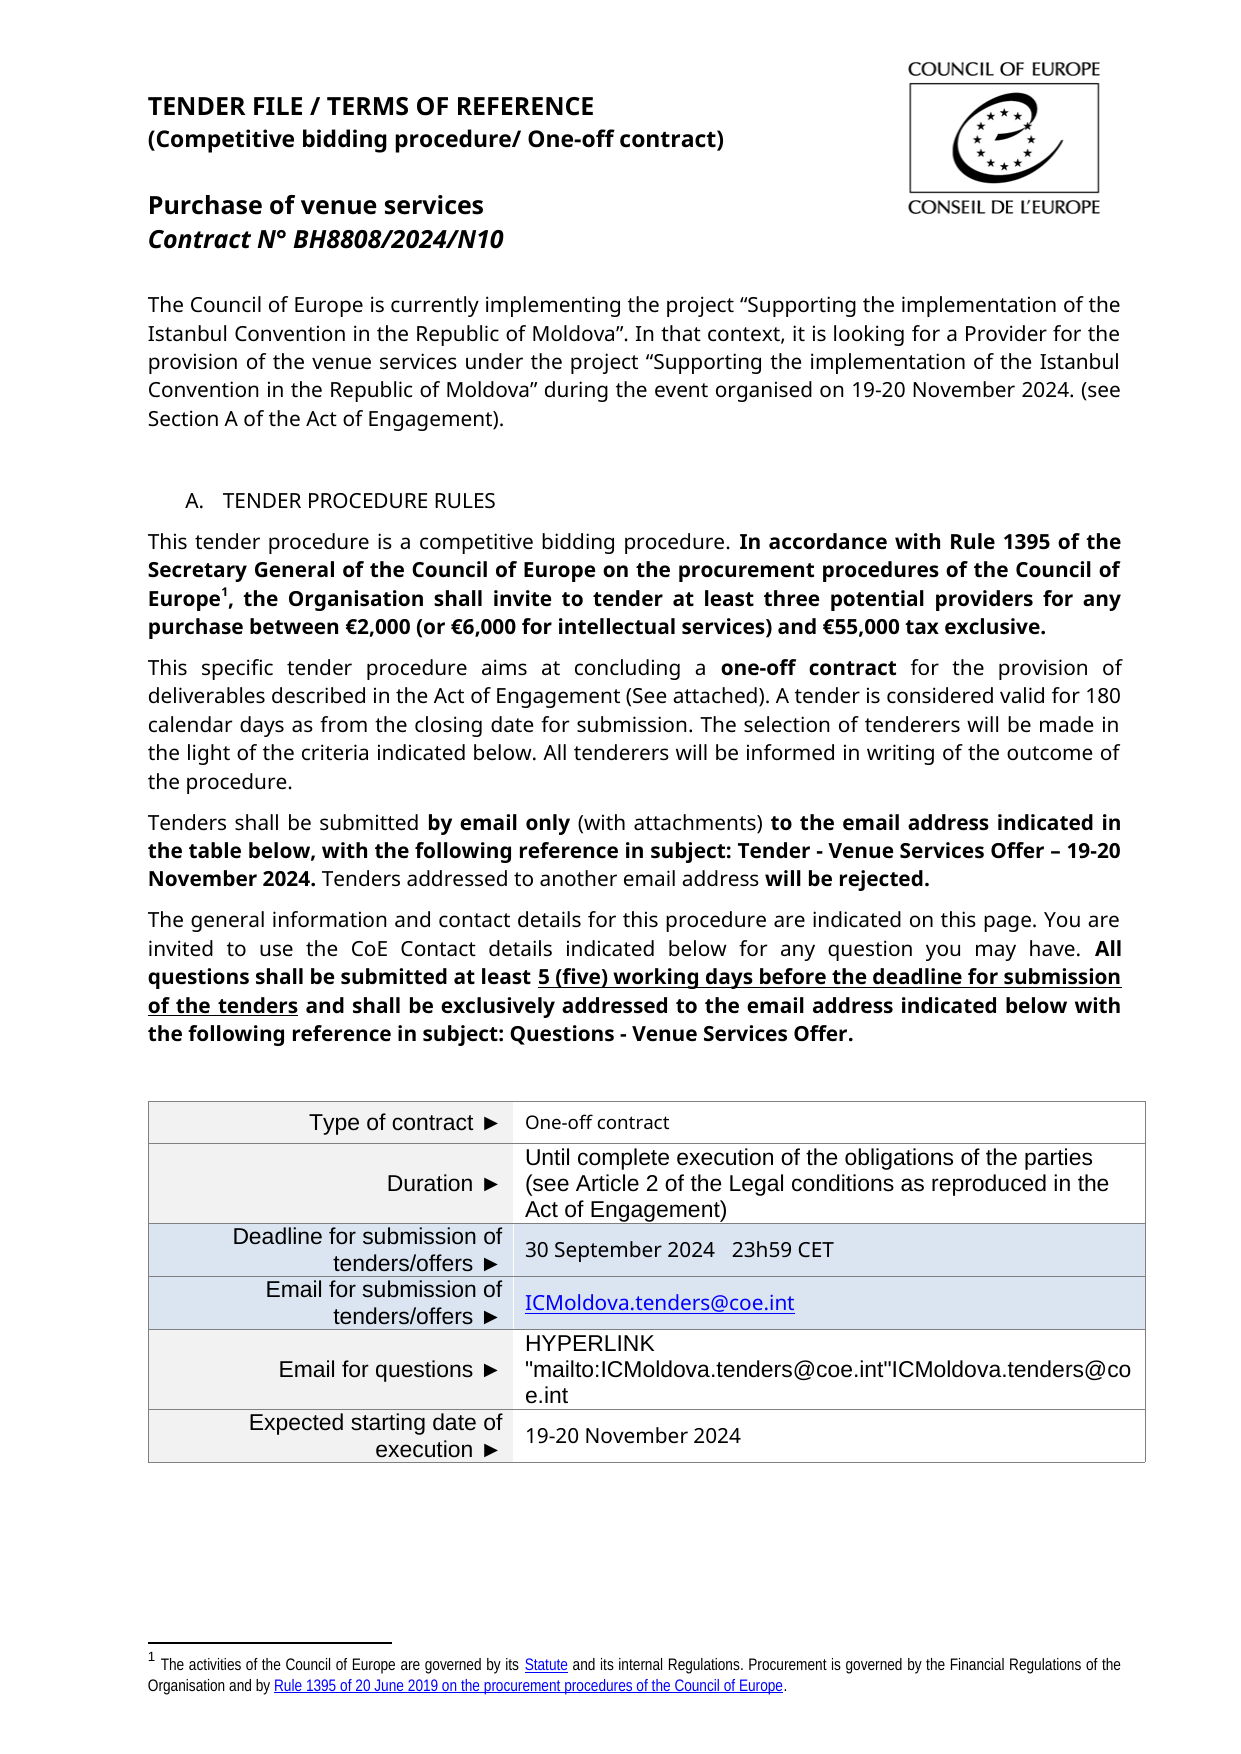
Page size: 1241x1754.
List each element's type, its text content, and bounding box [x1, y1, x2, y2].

text TENDER FILE / TERMS OF REFERENCE [148, 89, 1122, 123]
text The general information and contact details for this procedure are indicated on this page. You are invited to use the CoE Contact details indicated below for any question you may have. All questions shall be submitted at least 5 (five) working days before the deadline for submission of the tenders and shall be exclusively addressed to the email address indicated below with the following reference in subject: Questions - Venue Services Offer. [148, 906, 1122, 1048]
table_cell [514, 1277, 1145, 1329]
text This specific tender procedure aims at concluding a one-off contract for the provision of deliverables described in the Act of Engagement (See attached). A tender is considered valid for 180 calendar days as from the closing date for submission. The selection of tenderers will be made in the light of the criteria indicated below. All tenderers will be informed in writing of the outcome of the procedure. [148, 653, 1122, 795]
text Purchase of venue services [148, 188, 1122, 222]
text (Competitive bidding procedure/ One-off contract) [148, 123, 1122, 154]
text This tender procedure is a competitive bidding procedure. In accordance with Rule 1395 of the Secretary General of the Council of Europe on the procurement procedures of the Council of Europe, the Organisation shall invite to tender at least three potential providers for any purchase between €2,000 (or €6,000 for intellectual services) and €55,000 tax exclusive. [148, 527, 1122, 641]
table_cell [149, 1224, 513, 1276]
table_cell [149, 1144, 513, 1223]
table_header [149, 1102, 513, 1143]
list The Council of Europe is currently implementing the project “Supporting the implementation of the Istanbul Convention in the Republic of Moldova”. In that context, it is looking for a Provider for the provision of the venue services under the project “Supporting the implementation of the Istanbul Convention in the Republic of Moldova” during the event organised on 19-20 November 2024. (see Section A of the Act of Engagement). [148, 290, 1122, 432]
list TENDER PROCEDURE RULES [185, 486, 1122, 514]
text Tenders shall be submitted by email only (with attachments) to the email address indicated in the table below, with the following reference in subject: Tender - Venue Services Offer – 19-20 November 2024. Tenders addressed to another email address will be rejected. [148, 808, 1122, 893]
picture [885, 43, 1123, 232]
table_cell [514, 1144, 1145, 1223]
table_cell [149, 1330, 513, 1409]
table_cell [149, 1410, 513, 1462]
text Contract N° BH8808/2024/N10 [148, 222, 1122, 256]
table_cell 23h59 CET [514, 1224, 1145, 1276]
table_header [514, 1102, 1145, 1143]
table_cell [149, 1277, 513, 1329]
